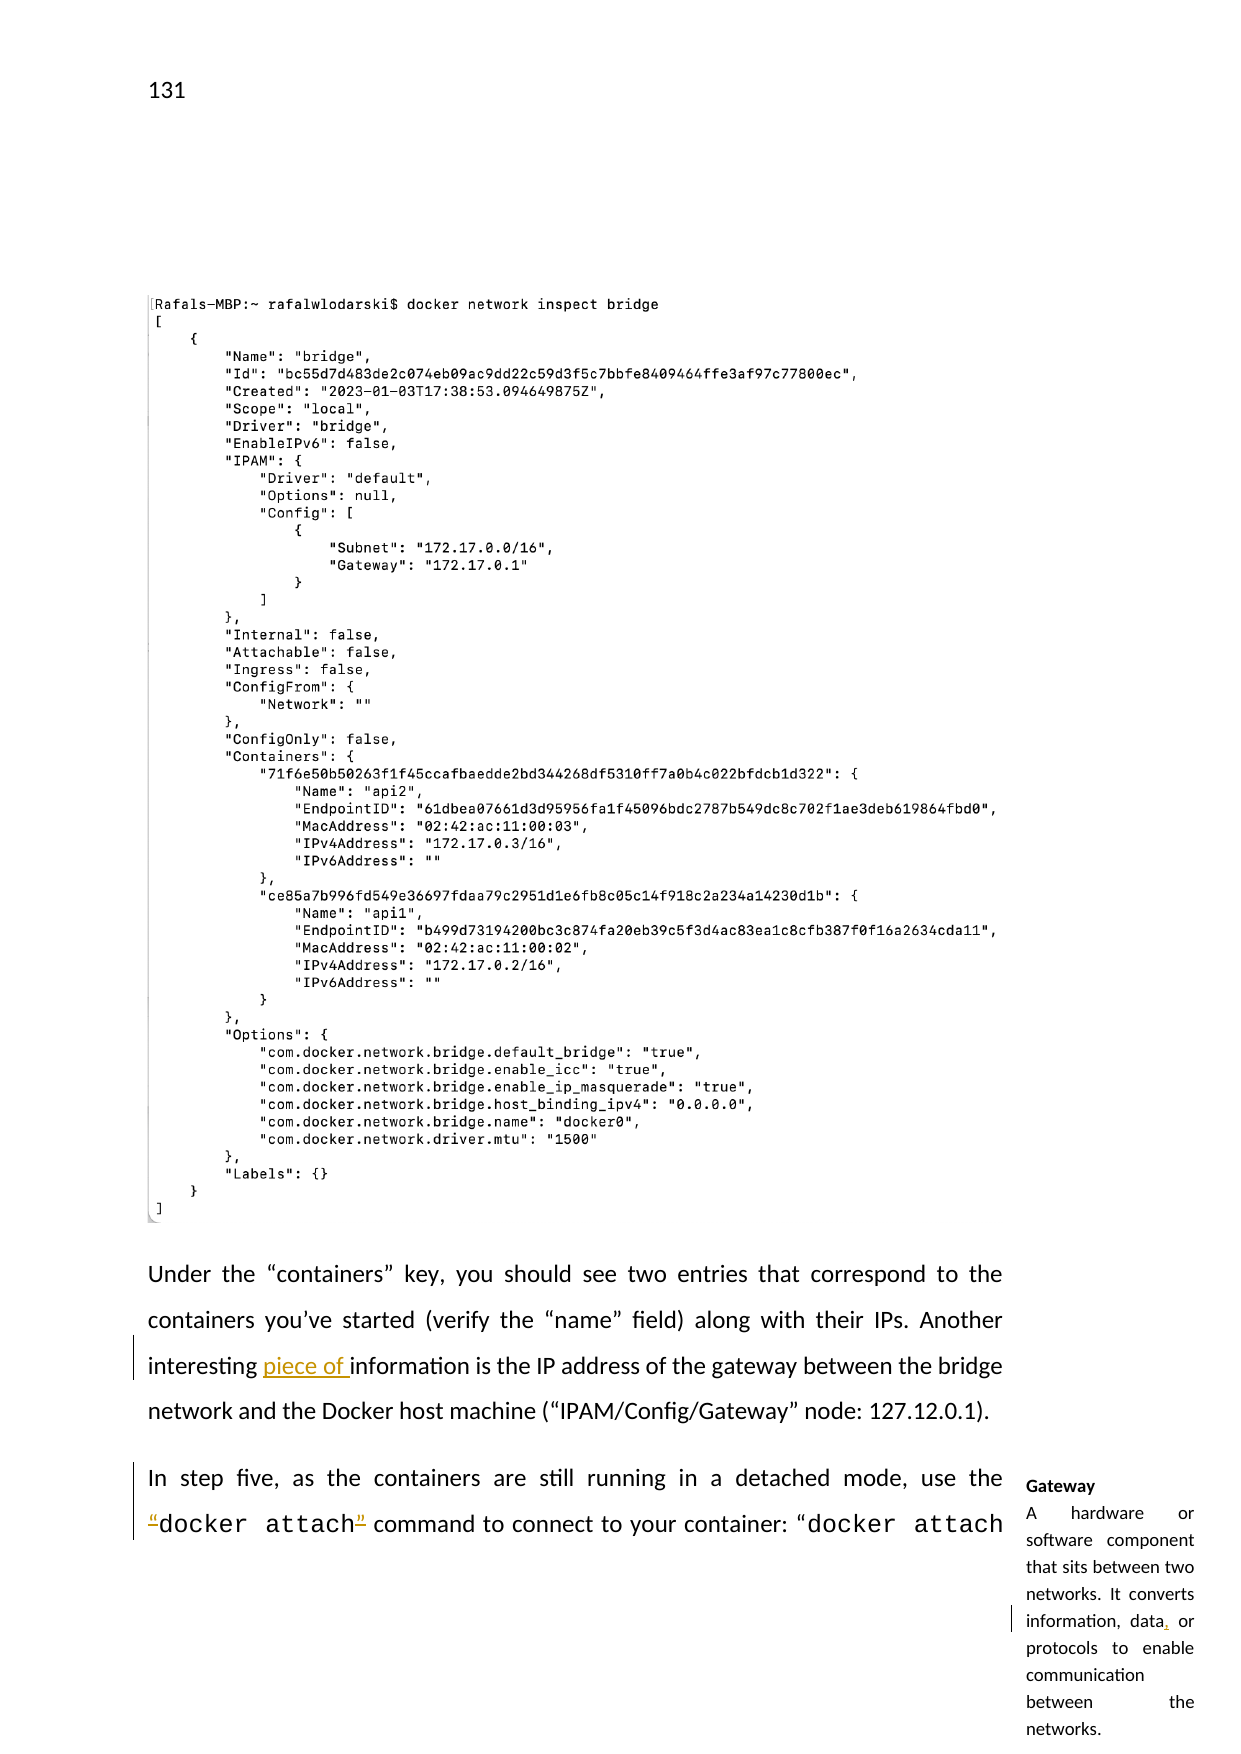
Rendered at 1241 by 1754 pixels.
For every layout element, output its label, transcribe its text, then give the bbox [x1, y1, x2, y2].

text Under the “containers” key, you should see two entries that correspond to the containers you’ve started (verify the “name” field) along with their IPs. Another interesting information is the IP address of the gateway between the bridge network and the Docker host machine (“IPAM/Config/Gateway” node: 127.12.0.1). [148, 1258, 1004, 1426]
picture [147, 295, 1004, 1223]
